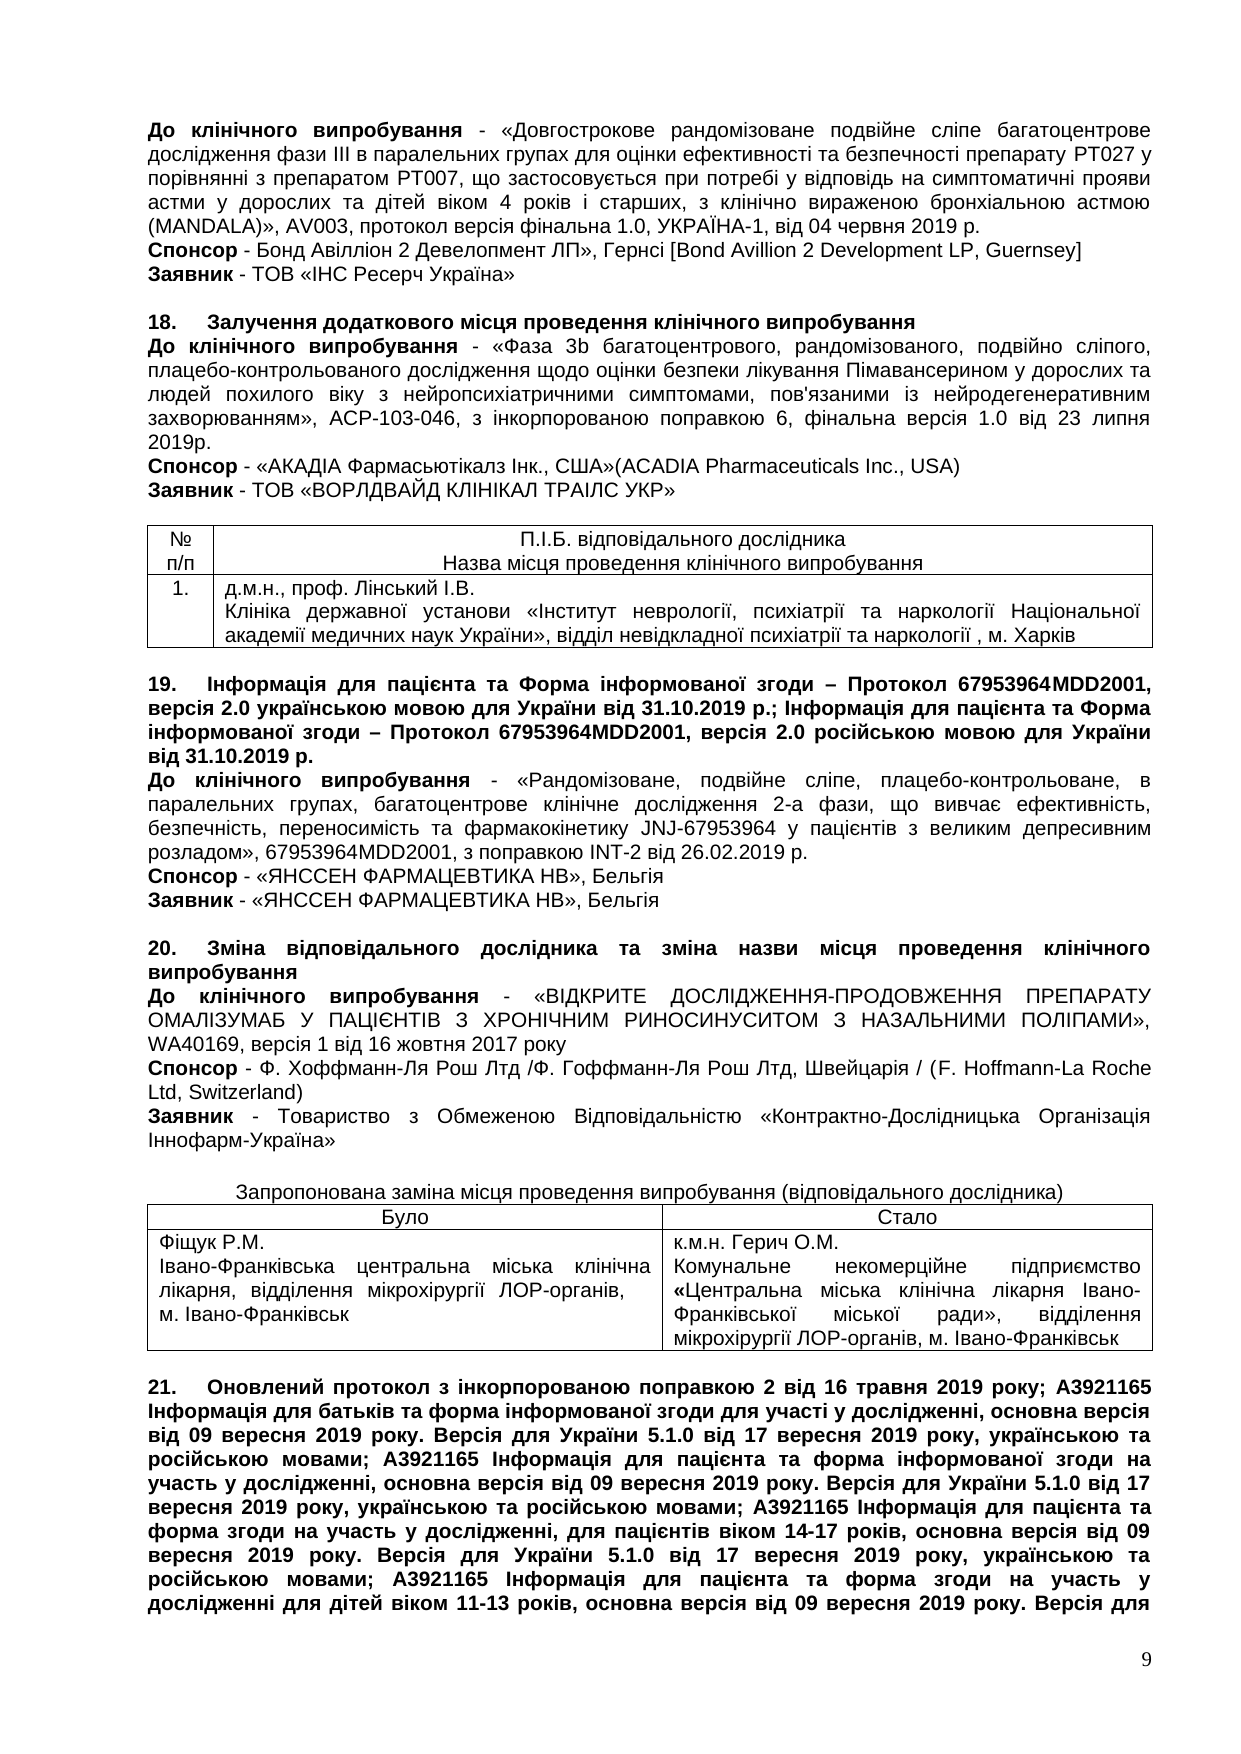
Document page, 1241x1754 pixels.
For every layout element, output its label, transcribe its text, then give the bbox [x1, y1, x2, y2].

table_header Стало [663, 1205, 1152, 1229]
text До клінічного випробування - «Рандомізоване, подвійне сліпе, плацебо-контрольоване, в паралельних групах, багатоцентрове клінічне дослідження 2-а фази, що вивчає ефективність, безпечність, переносимість та фармакокінетику JNJ-67953964 у пацієнтів з великим депресивним розладом», 67953964MDD2001, з поправкою INT-2 від 26.02.2019 р. [148, 768, 1152, 864]
table_cell Фіщук Р.М. Івано-Франківська центральна міська клiнiчна лікарня, відділення мікрохірургії ЛОР-органів, м. Івано-Франківськ [148, 1230, 662, 1350]
text Заявник - «ЯНССЕН ФАРМАЦЕВТИКА НВ», Бельгія [148, 888, 1152, 912]
text Заявник - ТОВ «ВОРЛДВАЙД КЛІНІКАЛ ТРАІЛС УКР» [148, 477, 1152, 501]
table_cell д.м.н., проф. Лінський І.В. Клініка державної установи «Інститут неврології, психіатрії та наркології Національної академії медичних наук України», відділ невідкладної психіатрії та наркології , м. Харків [214, 575, 1152, 647]
text До клінічного випробування - «ВІДКРИТЕ ДОСЛІДЖЕННЯ-ПРОДОВЖЕННЯ ПРЕПАРАТУ ОМАЛІЗУМАБ У ПАЦІЄНТІВ З ХРОНІЧНИМ РИНОСИНУСИТОМ З НАЗАЛЬНИМИ ПОЛІПАМИ», WA40169, версія 1 від 16 жовтня 2017 року [148, 984, 1152, 1056]
text До клінічного випробування - «Фаза 3b багатоцентрового, рандомізованого, подвійно сліпого, плацебо-контрольованого дослідження щодо оцінки безпеки лікування Пімавансерином у дорослих та людей похилого віку з нейропсихіатричними симптомами, пов'язаними із нейродегенеративним захворюванням», ACP-103-046, з інкорпорованою поправкою 6, фінальна версія 1.0 від 23 липня 2019р. [148, 334, 1152, 453]
table_cell к.м.н. Герич О.М. Комунальне некомерційне підприємство «Центральна міська клінічна лікарня Івано-Франківської міської ради», відділення мікрохірургії ЛОР-органів, м. Івано-Франківськ [663, 1230, 1152, 1350]
text Заявник - Товариство з Обмеженою Відповідальністю «Контрактно-Дослідницька Організація Іннофарм-Україна» [148, 1103, 1152, 1151]
table_header Було [148, 1205, 662, 1229]
text Спонсор - Ф. Хоффманн-Ля Рош Лтд /Ф. Гоффманн-Ля Рош Лтд, Швейцарія / (F. Hoffmann-La Roche Ltd, Switzerland) [148, 1056, 1152, 1103]
text Спонсор - «ЯНССЕН ФАРМАЦЕВТИКА НВ», Бельгія [148, 864, 1152, 888]
text Спонсор - Бонд Авілліон 2 Девелопмент ЛП», Гернсі [Bond Avillion 2 Development LP, Guernsey] [148, 238, 1152, 262]
table_header № п/п [148, 526, 213, 574]
table_cell 1. [148, 575, 213, 647]
text Заявник - ТОВ «ІНС Ресерч Україна» [148, 262, 1152, 286]
list Залучення додаткового місця проведення клінічного випробування [148, 310, 1152, 334]
list Зміна відповідального дослідника та зміна назви місця проведення клінічного випробування [148, 936, 1152, 984]
text До клінічного випробування - «Довгострокове рандомізоване подвійне сліпе багатоцентрове дослідження фази III в паралельних групах для оцінки ефективності та безпечності препарату PT027 у порівнянні з препаратом PT007, що застосовується при потребі у відповідь на симптоматичні прояви астми у дорослих та дітей віком 4 років і старших, з клінічно вираженою бронхіальною астмою (MANDALA)», AV003, протокол версія фінальна 1.0, УКРАЇНА-1, від 04 червня 2019 р. [148, 118, 1152, 238]
text Запропонована заміна місця проведення випробування (відповідального дослідника) [148, 1180, 1152, 1204]
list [148, 1375, 1152, 1614]
list Інформація для пацієнта та Форма інформованої згоди – Протокол 67953964MDD2001, версія 2.0 українською мовою для України від 31.10.2019 р.; Інформація для пацієнта та Форма інформованої згоди – Протокол 67953964MDD2001, версія 2.0 російською мовою для України від 31.10.2019 р. [148, 672, 1152, 768]
text Спонсор - «АКАДІА Фармасьютікалз Інк., США»(ACADIA Pharmaceuticals Inc., USA) [148, 453, 1152, 477]
table_header П.І.Б. відповідального дослідника Назва місця проведення клінічного випробування [214, 526, 1152, 574]
